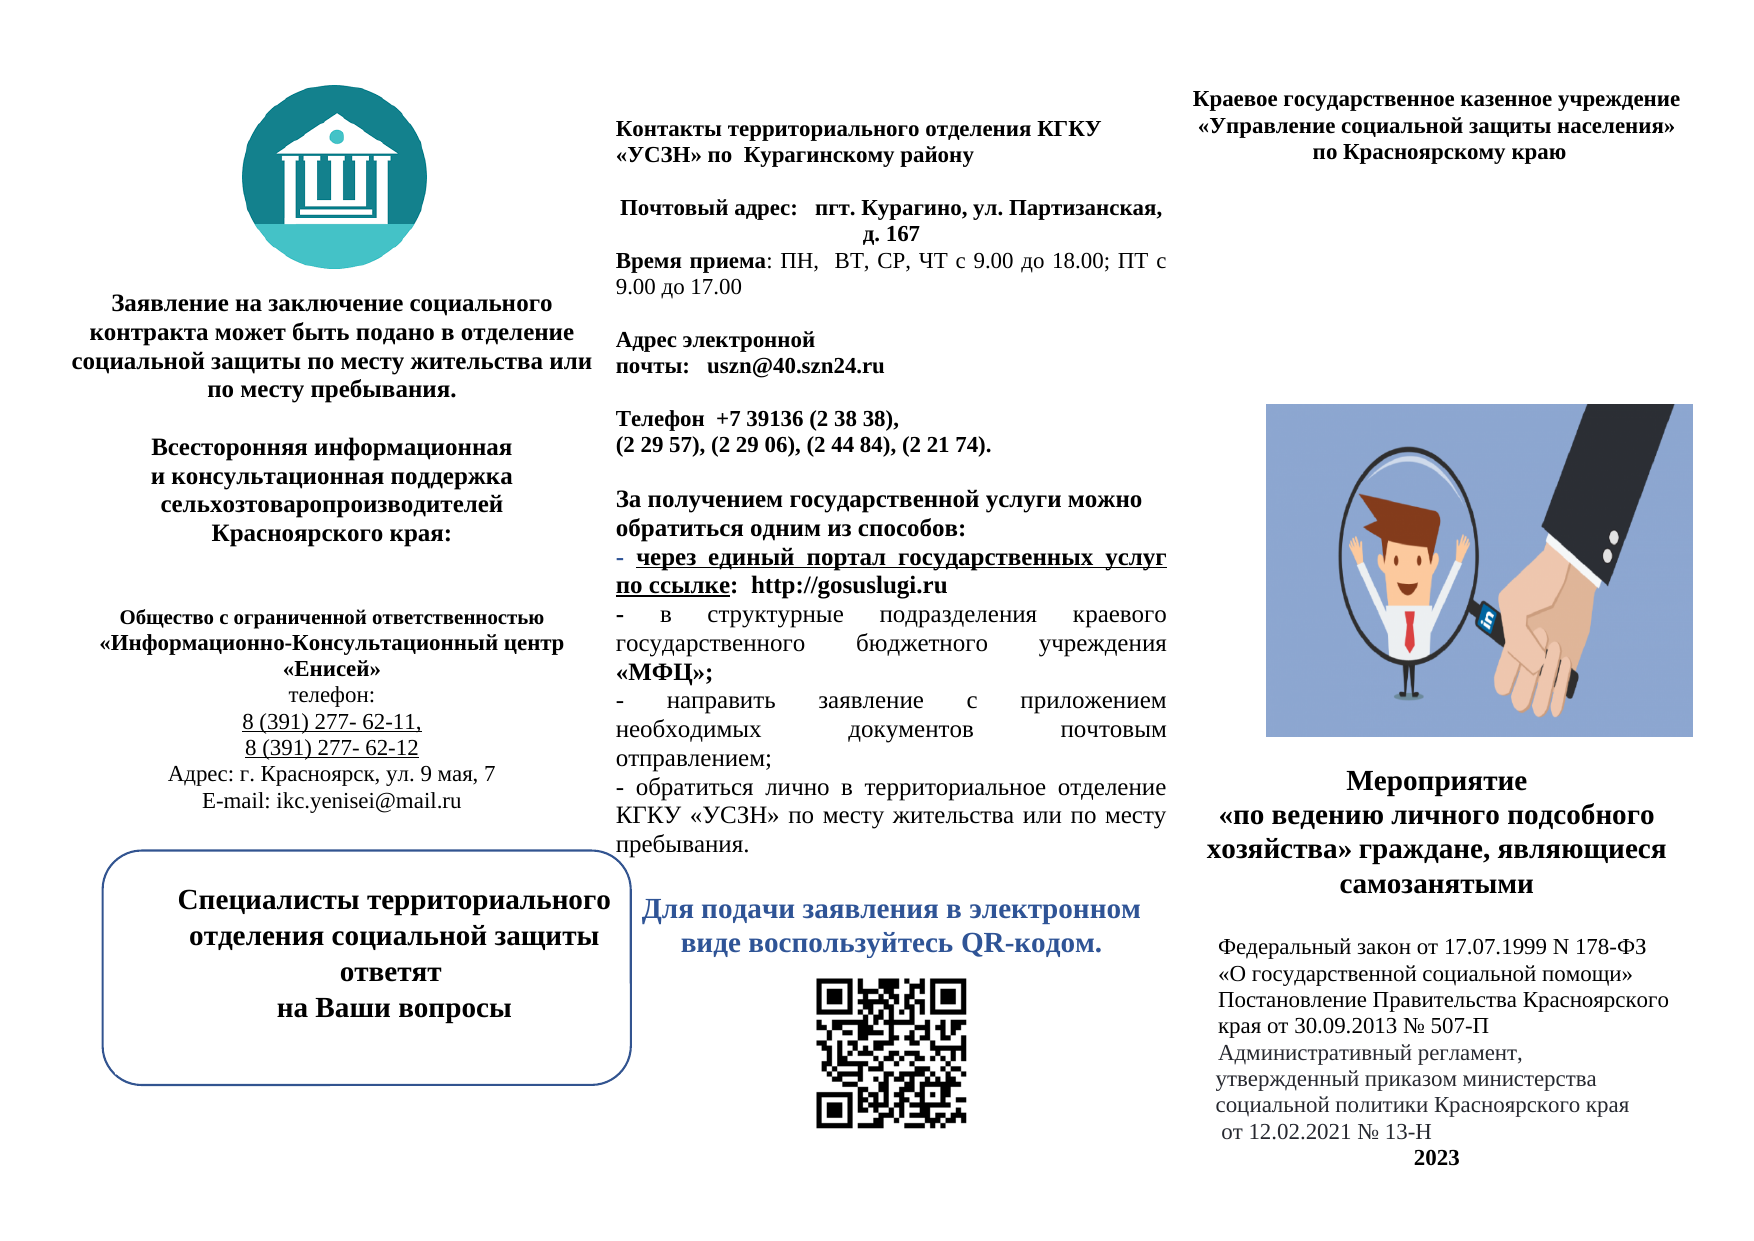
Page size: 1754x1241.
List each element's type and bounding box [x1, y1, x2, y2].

table_header [1178, 59, 1695, 1170]
table_header [59, 59, 604, 1170]
picture [796, 958, 987, 1149]
table_header [604, 59, 1178, 1170]
picture [1264, 404, 1693, 736]
picture [227, 70, 437, 280]
